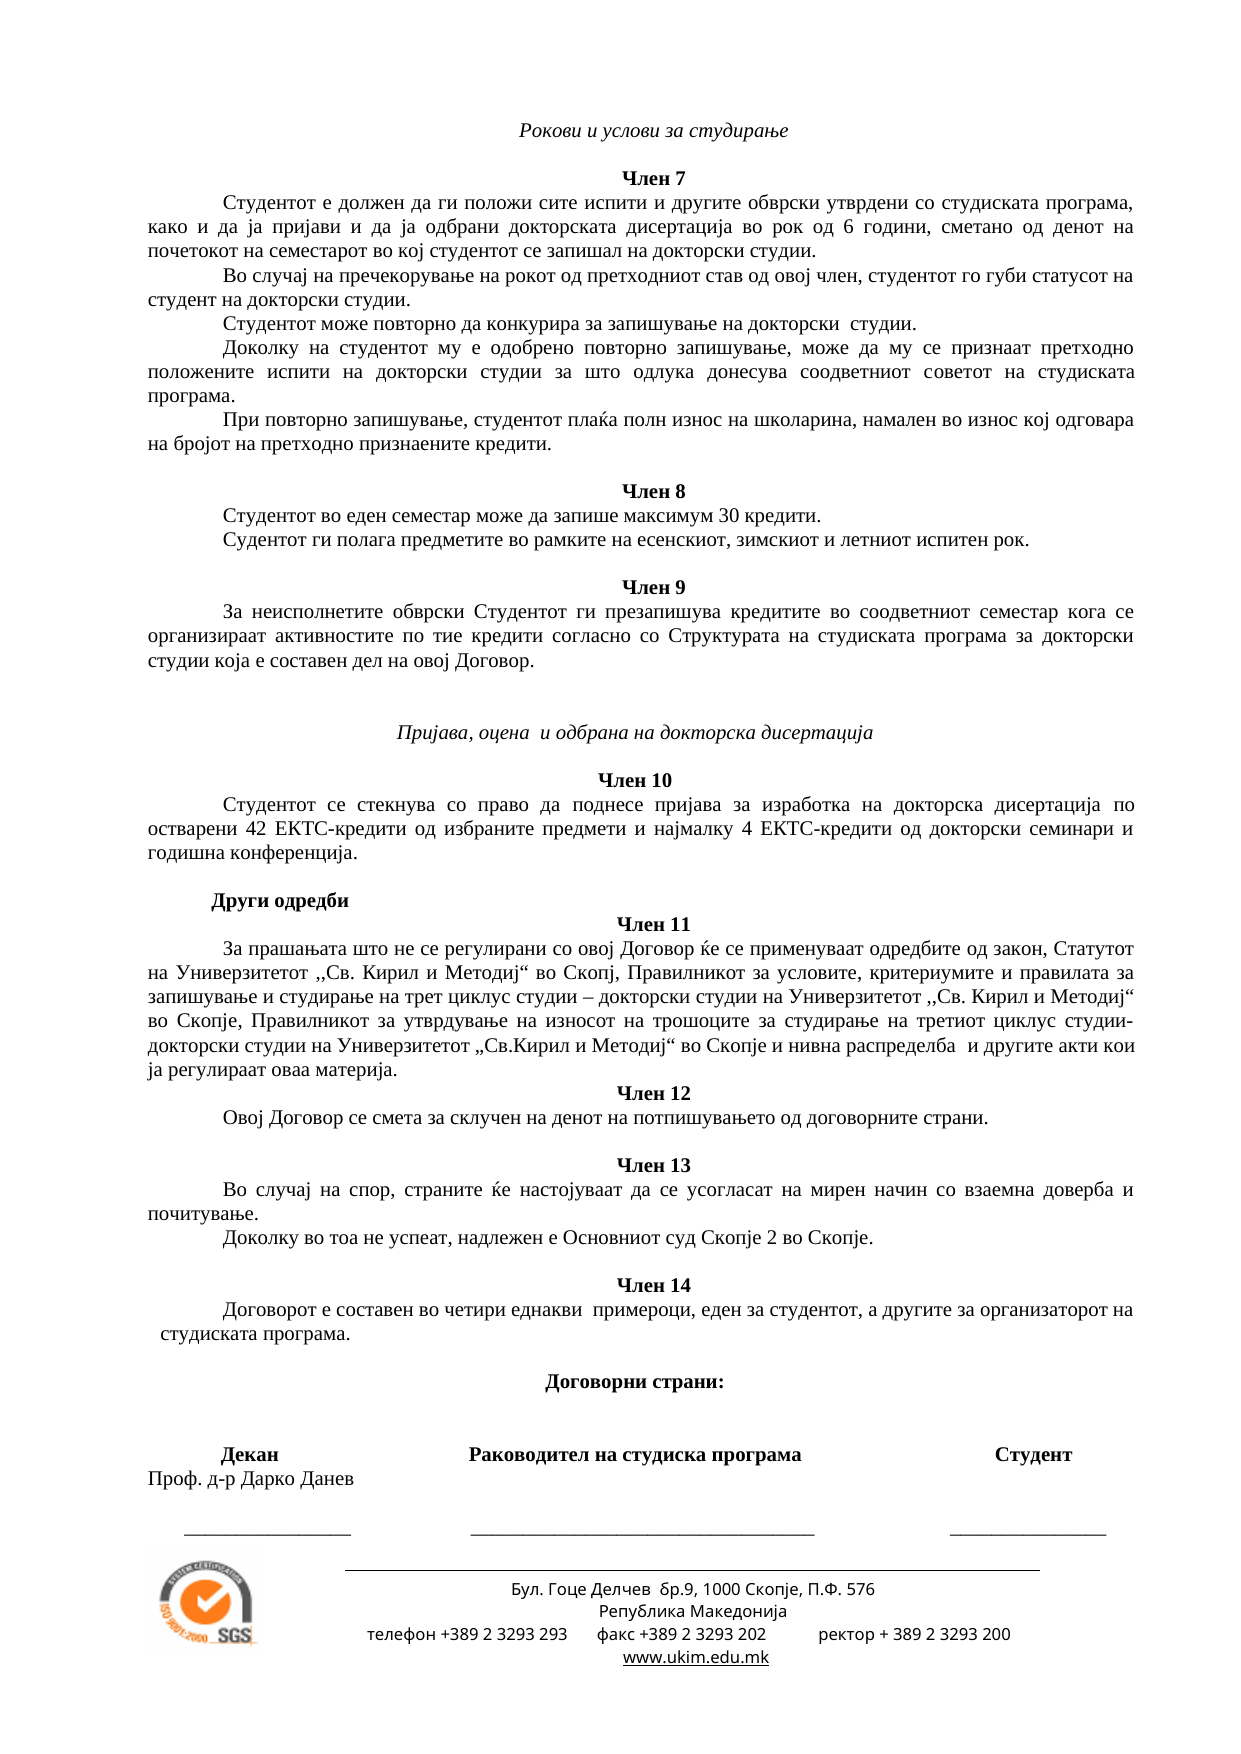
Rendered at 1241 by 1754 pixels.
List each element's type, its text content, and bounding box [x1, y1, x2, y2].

text Овој Договор се смета за склучен на денот на потпишувањето од договорните страни. [185, 1105, 1135, 1129]
text Член 9 [185, 575, 1122, 599]
text Проф. д-р Дарко Данев [148, 1466, 1135, 1490]
text Доколку на студентот му е одобрено повторно запишување, може да му се признаат претходно положените испити на докторски студии за што одлука донесува соодветниот советот на студиската програма. [148, 335, 1135, 407]
text Договорни страни: [148, 1369, 1122, 1393]
text Член 11 [185, 912, 1122, 936]
text Пријава, оцена и одбрана на докторска дисертација [148, 720, 1122, 744]
text Член 12 [185, 1081, 1122, 1105]
text Други одредби [185, 888, 1122, 912]
text За неисполнетите обврски Студентот ги презапишува кредитите во соодветниот семестар кога се организираат активностите по тие кредити согласно со Структурата на студиската програма за докторски студии која е составен дел на овој Договор. [148, 599, 1135, 672]
text Член 14 [185, 1273, 1122, 1297]
text Член 7 [185, 166, 1122, 190]
text Декан Раководител на студиска програма Студент [148, 1442, 1135, 1466]
text Член 10 [148, 768, 1122, 792]
text Студентот се стекнува со право да поднесе пријава за изработка на докторска дисертација по остварени 42 ЕКТС-кредити од избраните предмети и најмалку 4 ЕКТС-кредити од докторски семинари и годишна конференција. [148, 792, 1135, 864]
text Студентот е должен да ги положи сите испити и другите обврски утврдени со студиската програма, како и да ја пријави и да ја одбрани докторската дисертација во рок од 6 години, сметано од денот на почетокот на семестарот во кој студентот се запишал на докторски студии. [148, 190, 1135, 262]
text Член 13 [185, 1153, 1122, 1177]
text Рокови и услови за студирање [185, 118, 1122, 142]
text Договорот е составен во четири еднакви примероци, еден за студентот, а другите за организаторот на студиската програма. [160, 1297, 1135, 1345]
text Судентот ги полага предметите во рамките на есенскиот, зимскиот и летниот испитен рок. [185, 527, 1135, 551]
text При повторно запишување, студентот плаќа полн износ на школарина, намален во износ кој одговара на бројот на претходно признаените кредити. [148, 407, 1135, 455]
text Доколку во тоа не успеат, надлежен е Основниот суд Скопје 2 во Скопје. [148, 1225, 1135, 1249]
text Студентот во еден семестар може да запише максимум 30 кредити. [185, 503, 1135, 527]
text Во случај на спор, страните ќе настојуваат да се усогласат на мирен начин со взаемна доверба и почитување. [148, 1177, 1135, 1225]
text Студентот може повторно да конкурира за запишување на докторски студии. [148, 311, 1135, 335]
text За прашањата што не се регулирани со овој Договор ќе се применуваат одредбите од закон, Статутот на Универзитетот ,,Св. Кирил и Методиј“ во Скопј, Правилникот за условите, критериумите и правилата за запишување и студирање на трет циклус студии – докторски студии на Универзитетот ,,Св. Кирил и Методиј“ во Скопје, Правилникот за утврдување на износот на трошоците за студирање на третиот циклус студии- докторски студии на Универзитетот „Св.Кирил и Методиј“ во Скопје и нивна распределба и другите акти кои ја регулираат оваа материја. [148, 936, 1135, 1081]
picture [147, 1550, 265, 1655]
text Член 8 [185, 479, 1122, 503]
text Во случај на пречекорување на рокот од претходниот став од овој член, студентот го губи статусот на студент на докторски студии. [148, 262, 1135, 311]
text ________________ _________________________________ _______________ [148, 1514, 1135, 1538]
